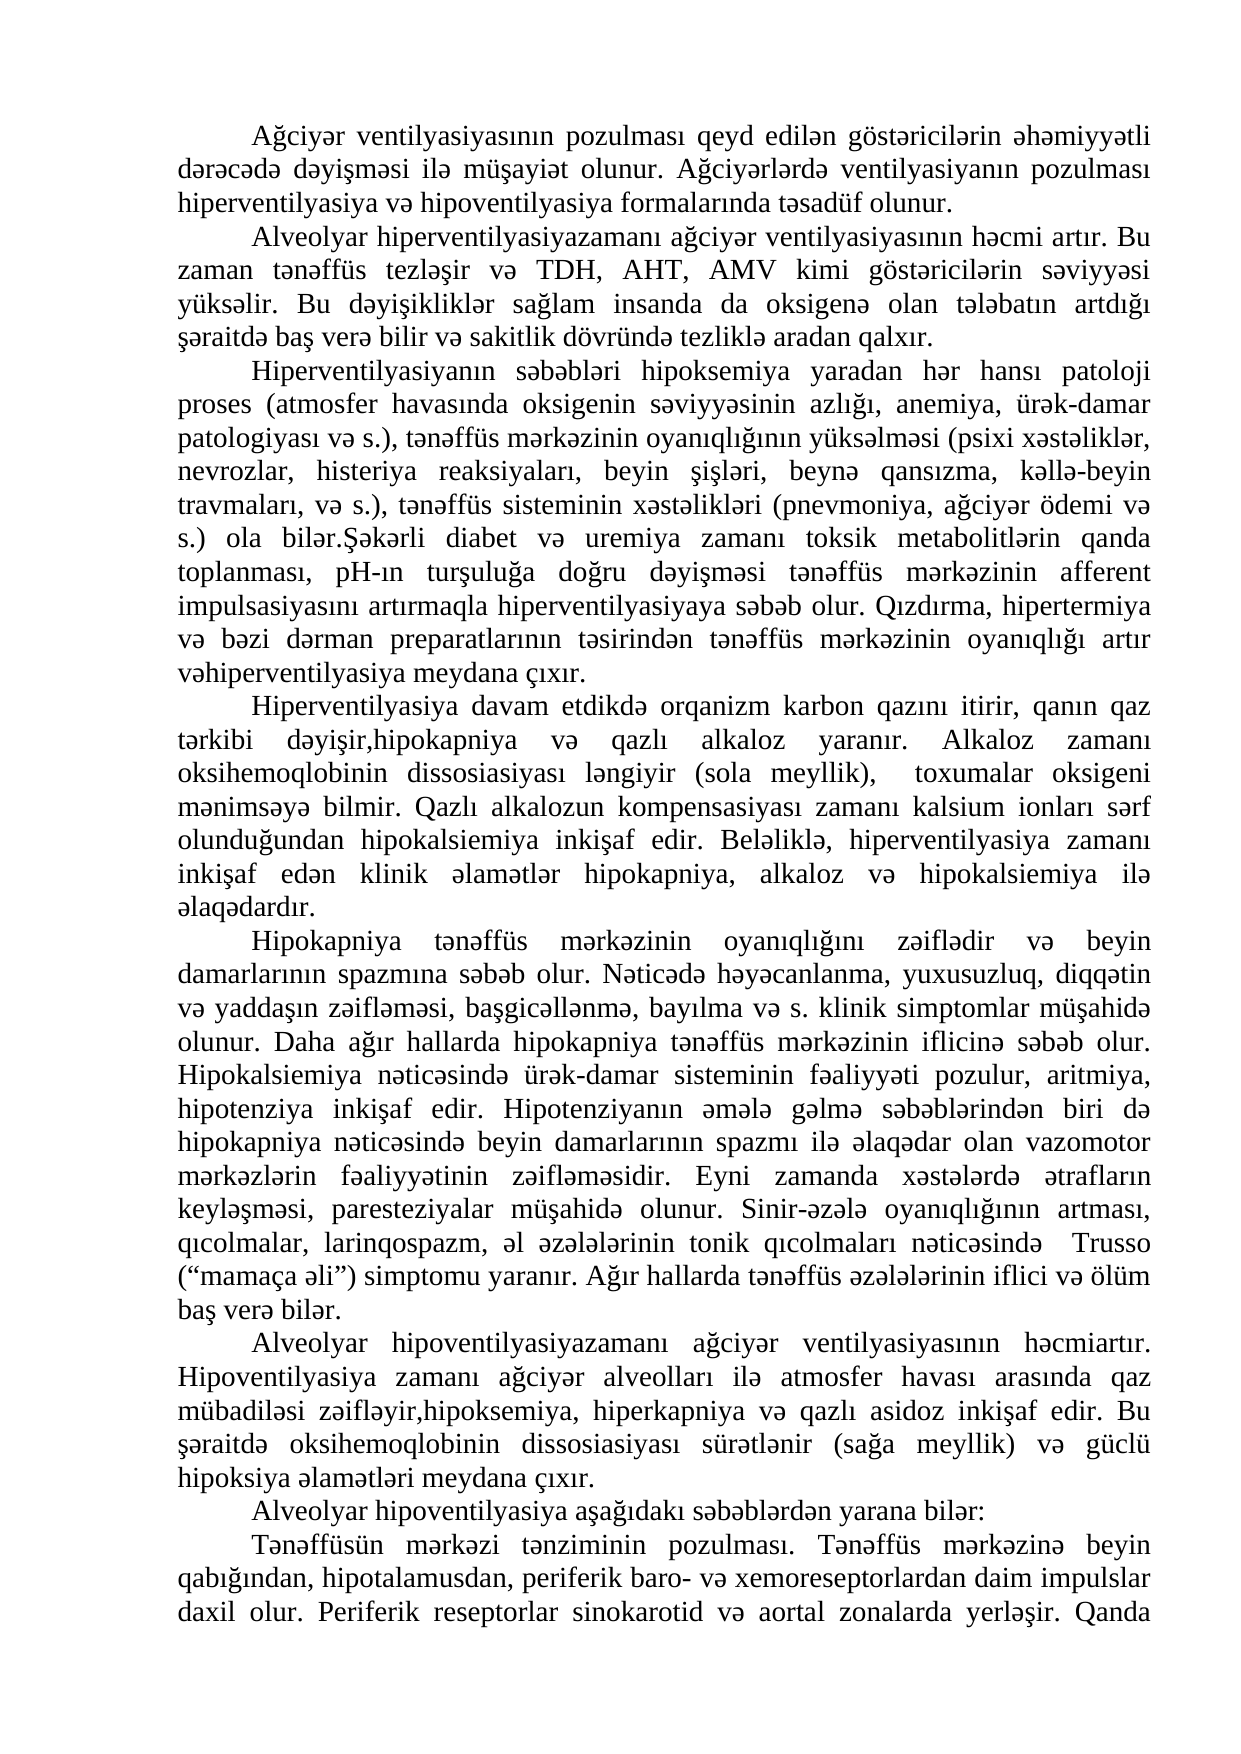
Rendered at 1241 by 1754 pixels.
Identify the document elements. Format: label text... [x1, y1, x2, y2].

text Alveolyar hiperventilyasiyazamanı ağciyər ventilyasiyasının həcmi artır. Bu zaman tənəffüs tezləşir və TDH, AHT, AMV kimi göstəricilərin səviyyəsi yüksəlir. Bu dəyişikliklər sağlam insanda da oksigenə olan tələbatın artdığı şəraitdə baş verə bilir və sakitlik dövründə tezliklə aradan qalxır. [177, 219, 1152, 353]
text Alveolyar hipoventilyasiyazamanı ağciyər ventilyasiyasının həcmiartır. Hipoventilyasiya zamanı ağciyər alveolları ilə atmosfer havası arasında qaz mübadiləsi zəifləyir,hipoksemiya, hiperkapniya və qazlı asidoz inkişaf edir. Bu şəraitdə oksihemoqlobinin dissosiasiyası sürətlənir (sağa meyllik) və güclü hipoksiya əlamətləri meydana çıxır. [177, 1326, 1152, 1493]
text Hiperventilyasiyanın səbəbləri hipoksemiya yaradan hər hansı patoloji proses (atmosfer havasında oksigenin səviyyəsinin azlığı, anemiya, ürək-damar patologiyası və s.), tənəffüs mərkəzinin oyanıqlığının yüksəlməsi (psixi xəstəliklər, nevrozlar, histeriya reaksiyaları, beyin şişləri, beynə qansızma, kəllə-beyin travmaları, və s.), tənəffüs sisteminin xəstəlikləri (pnevmoniya, ağciyər ödemi və s.) ola bilər.Şəkərli diabet və uremiya zamanı toksik metabolitlərin qanda toplanması, pH-ın turşuluğa doğru dəyişməsi tənəffüs mərkəzinin afferent impulsasiyasını artırmaqla hiperventilyasiyaya səbəb olur. Qızdırma, hipertermiya və bəzi dərman preparatlarının təsirindən tənəffüs mərkəzinin oyanıqlığı artır vəhiperventilyasiya meydana çıxır. [177, 353, 1152, 688]
text Ağciyər ventilyasiyasının pozulması qeyd edilən göstəricilərin əhəmiyyətli dərəcədə dəyişməsi ilə müşayiət olunur. Ağciyərlərdə ventilyasiyanın pozulması hiperventilyasiya və hipoventilyasiya formalarında təsadüf olunur. [177, 118, 1152, 219]
text Hipokapniya tənəffüs mərkəzinin oyanıqlığını zəiflədir və beyin damarlarının spazmına səbəb olur. Nəticədə həyəcanlanma, yuxusuzluq, diqqətin və yaddaşın zəifləməsi, başgicəllənmə, bayılma və s. klinik simptomlar müşahidə olunur. Daha ağır hallarda hipokapniya tənəffüs mərkəzinin iflicinə səbəb olur. Hipokalsiemiya nəticəsində ürək-damar sisteminin fəaliyyəti pozulur, aritmiya, hipotenziya inkişaf edir. Hipotenziyanın əmələ gəlmə səbəblərindən biri də hipokapniya nəticəsində beyin damarlarının spazmı ilə əlaqədar olan vazomotor mərkəzlərin fəaliyyətinin zəifləməsidir. Eyni zamanda xəstələrdə ətrafların keyləşməsi, paresteziyalar müşahidə olunur. Sinir-əzələ oyanıqlığının artması, qıcolmalar, larinqospazm, əl əzələlərinin tonik qıcolmaları nəticəsində Trusso (“mamaça əli”) simptomu yaranır. Ağır hallarda tənəffüs əzələlərinin iflici və ölüm baş verə bilər. [177, 923, 1152, 1326]
text Hiperventilyasiya davam etdikdə orqanizm karbon qazını itirir, qanın qaz tərkibi dəyişir,hipokapniya və qazlı alkaloz yaranır. Alkaloz zamanı oksihemoqlobinin dissosiasiyası ləngiyir (sola meyllik), toxumalar oksigeni mənimsəyə bilmir. Qazlı alkalozun kompensasiyası zamanı kalsium ionları sərf olunduğundan hipokalsiemiya inkişaf edir. Beləliklə, hiperventilyasiya zamanı inkişaf edən klinik əlamətlər hipokapniya, alkaloz və hipokalsiemiya ilə əlaqədardır. [177, 688, 1152, 923]
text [177, 1527, 1152, 1627]
text Alveolyar hipoventilyasiya aşağıdakı səbəblərdən yarana bilər: [177, 1493, 1152, 1527]
